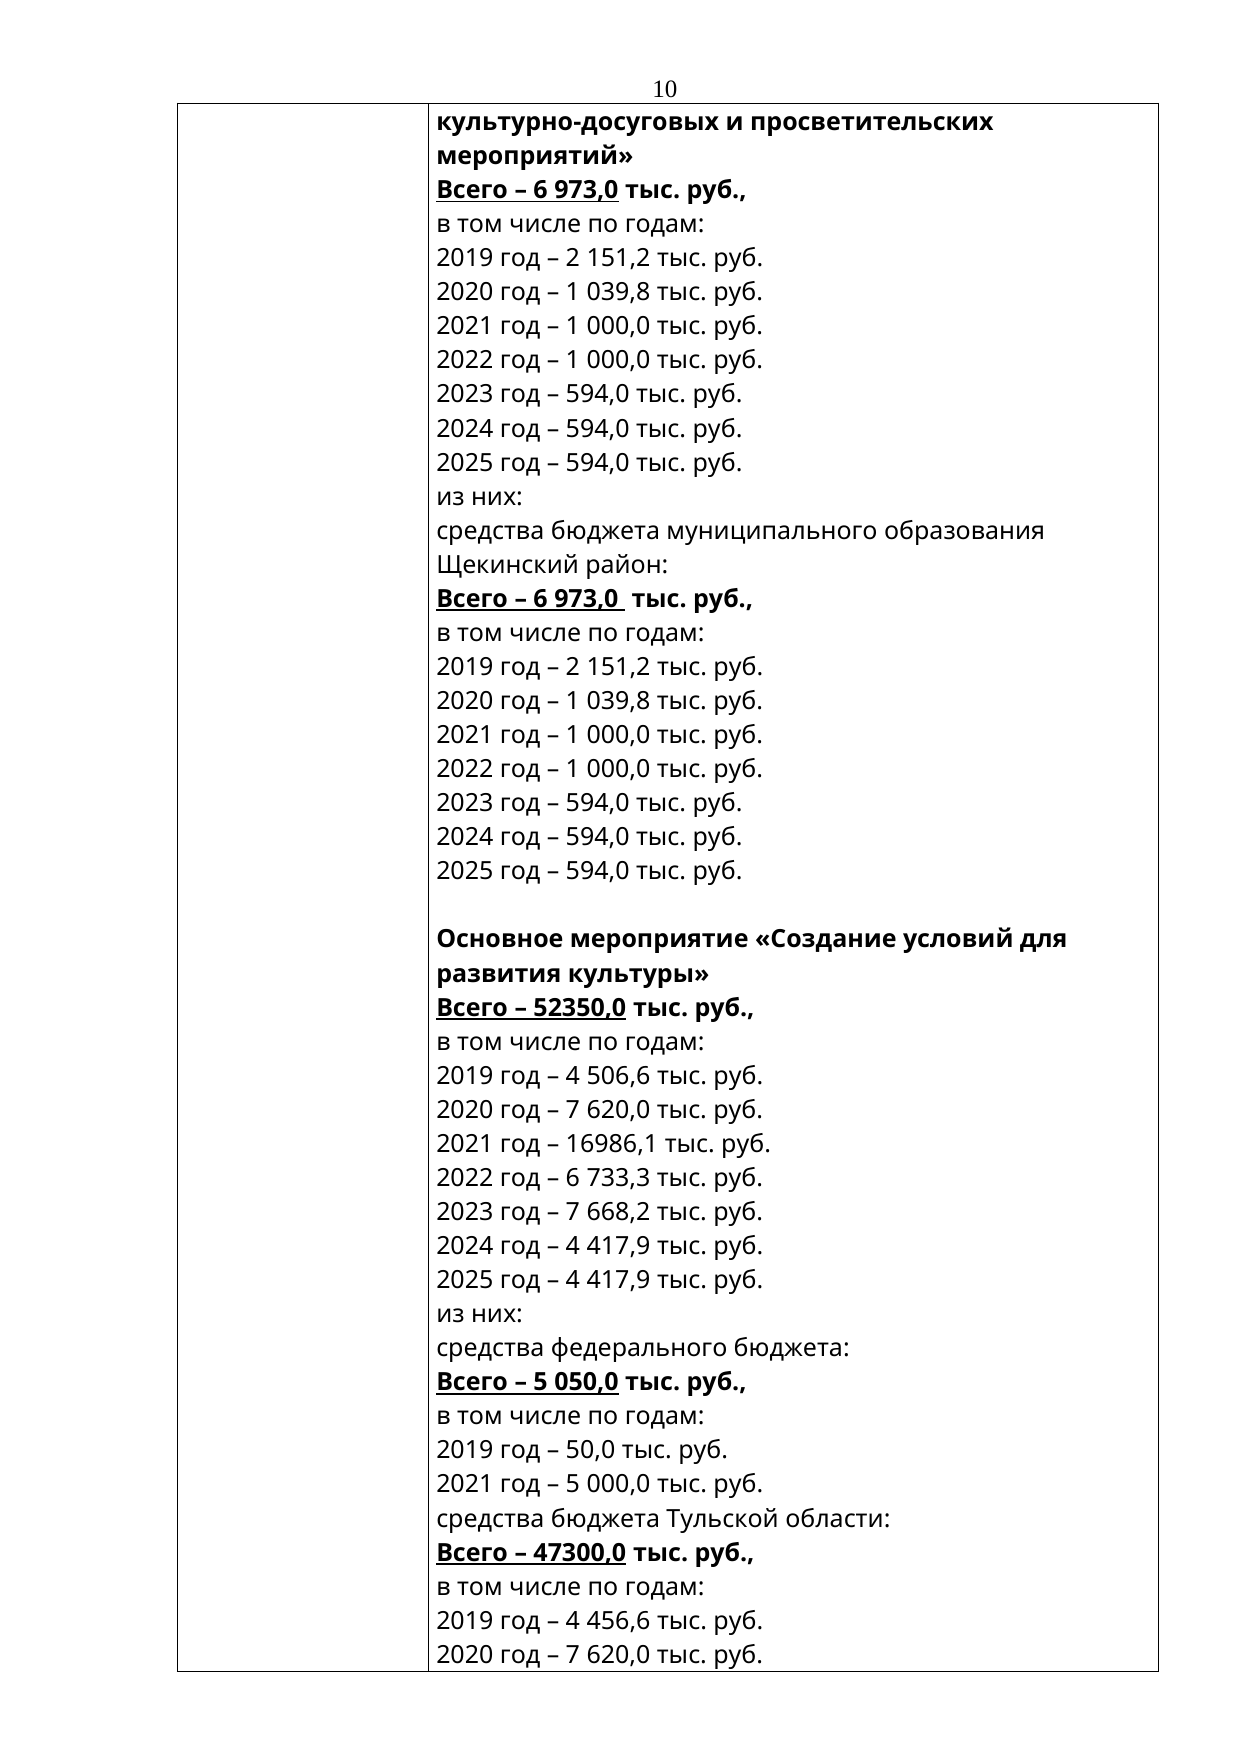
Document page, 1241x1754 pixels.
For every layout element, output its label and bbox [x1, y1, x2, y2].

table_cell [429, 104, 1158, 1671]
table_cell [178, 104, 428, 1671]
